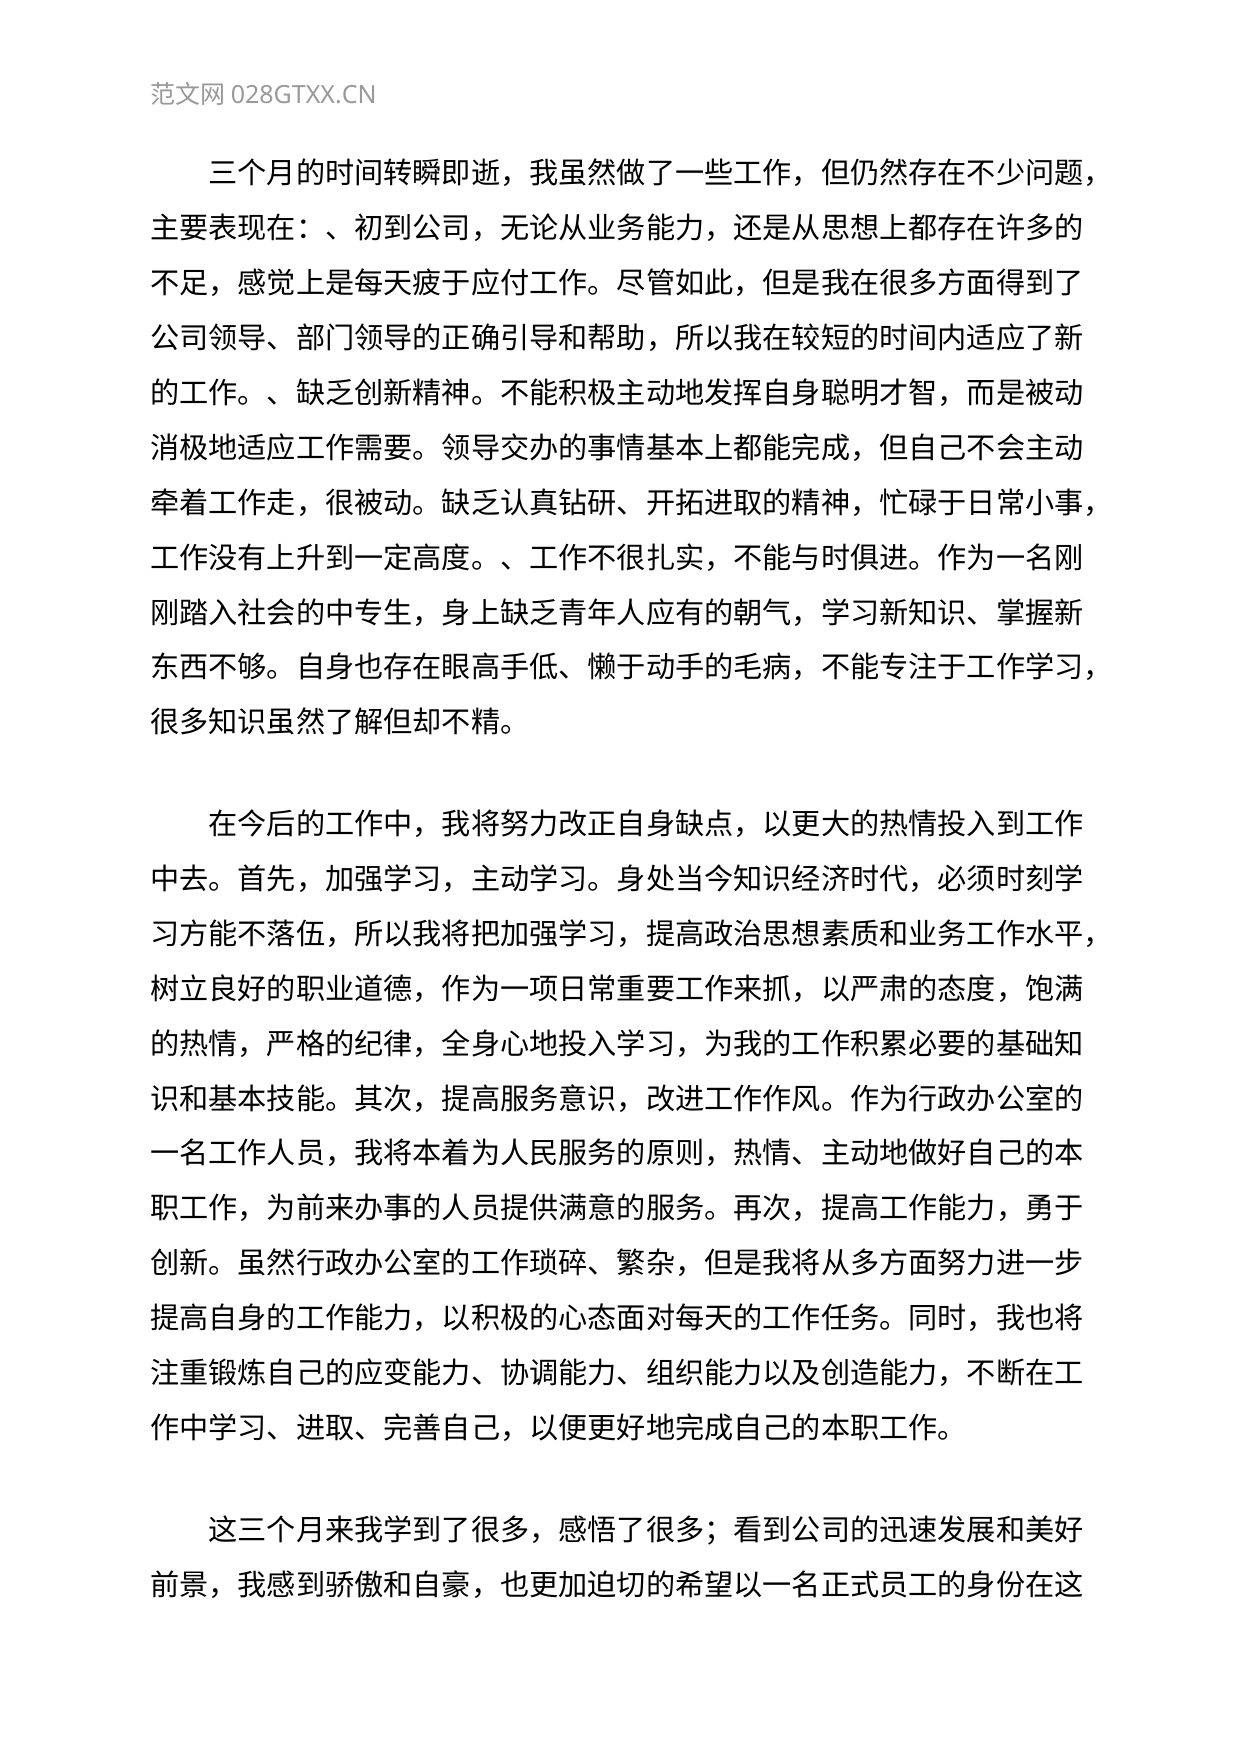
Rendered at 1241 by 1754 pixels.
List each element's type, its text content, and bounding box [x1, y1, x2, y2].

text 在今后的工作中，我将努力改正自身缺点，以更大的热情投入到工作中去。首先，加强学习，主动学习。身处当今知识经济时代，必须时刻学习方能不落伍，所以我将把加强学习，提高政治思想素质和业务工作水平，树立良好的职业道德，作为一项日常重要工作来抓，以严肃的态度，饱满的热情，严格的纪律，全身心地投入学习，为我的工作积累必要的基础知识和基本技能。其次，提高服务意识，改进工作作风。作为行政办公室的一名工作人员，我将本着为人民服务的原则，热情、主动地做好自己的本职工作，为前来办事的人员提供满意的服务。再次，提高工作能力，勇于创新。虽然行政办公室的工作琐碎、繁杂，但是我将从多方面努力进一步提高自身的工作能力，以积极的心态面对每天的工作任务。同时，我也将注重锻炼自己的应变能力、协调能力、组织能力以及创造能力，不断在工作中学习、进取、完善自己，以便更好地完成自己的本职工作。 [150, 801, 1090, 1447]
text 三个月的时间转瞬即逝，我虽然做了一些工作，但仍然存在不少问题，主要表现在：、初到公司，无论从业务能力，还是从思想上都存在许多的不足，感觉上是每天疲于应付工作。尽管如此，但是我在很多方面得到了公司领导、部门领导的正确引导和帮助，所以我在较短的时间内适应了新的工作。、缺乏创新精神。不能积极主动地发挥自身聪明才智，而是被动消极地适应工作需要。领导交办的事情基本上都能完成，但自己不会主动牵着工作走，很被动。缺乏认真钻研、开拓进取的精神，忙碌于日常小事，工作没有上升到一定高度。、工作不很扎实，不能与时俱进。作为一名刚刚踏入社会的中专生，身上缺乏青年人应有的朝气，学习新知识、掌握新东西不够。自身也存在眼高手低、懒于动手的毛病，不能专注于工作学习，很多知识虽然了解但却不精。 [150, 150, 1090, 741]
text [150, 1506, 1090, 1603]
